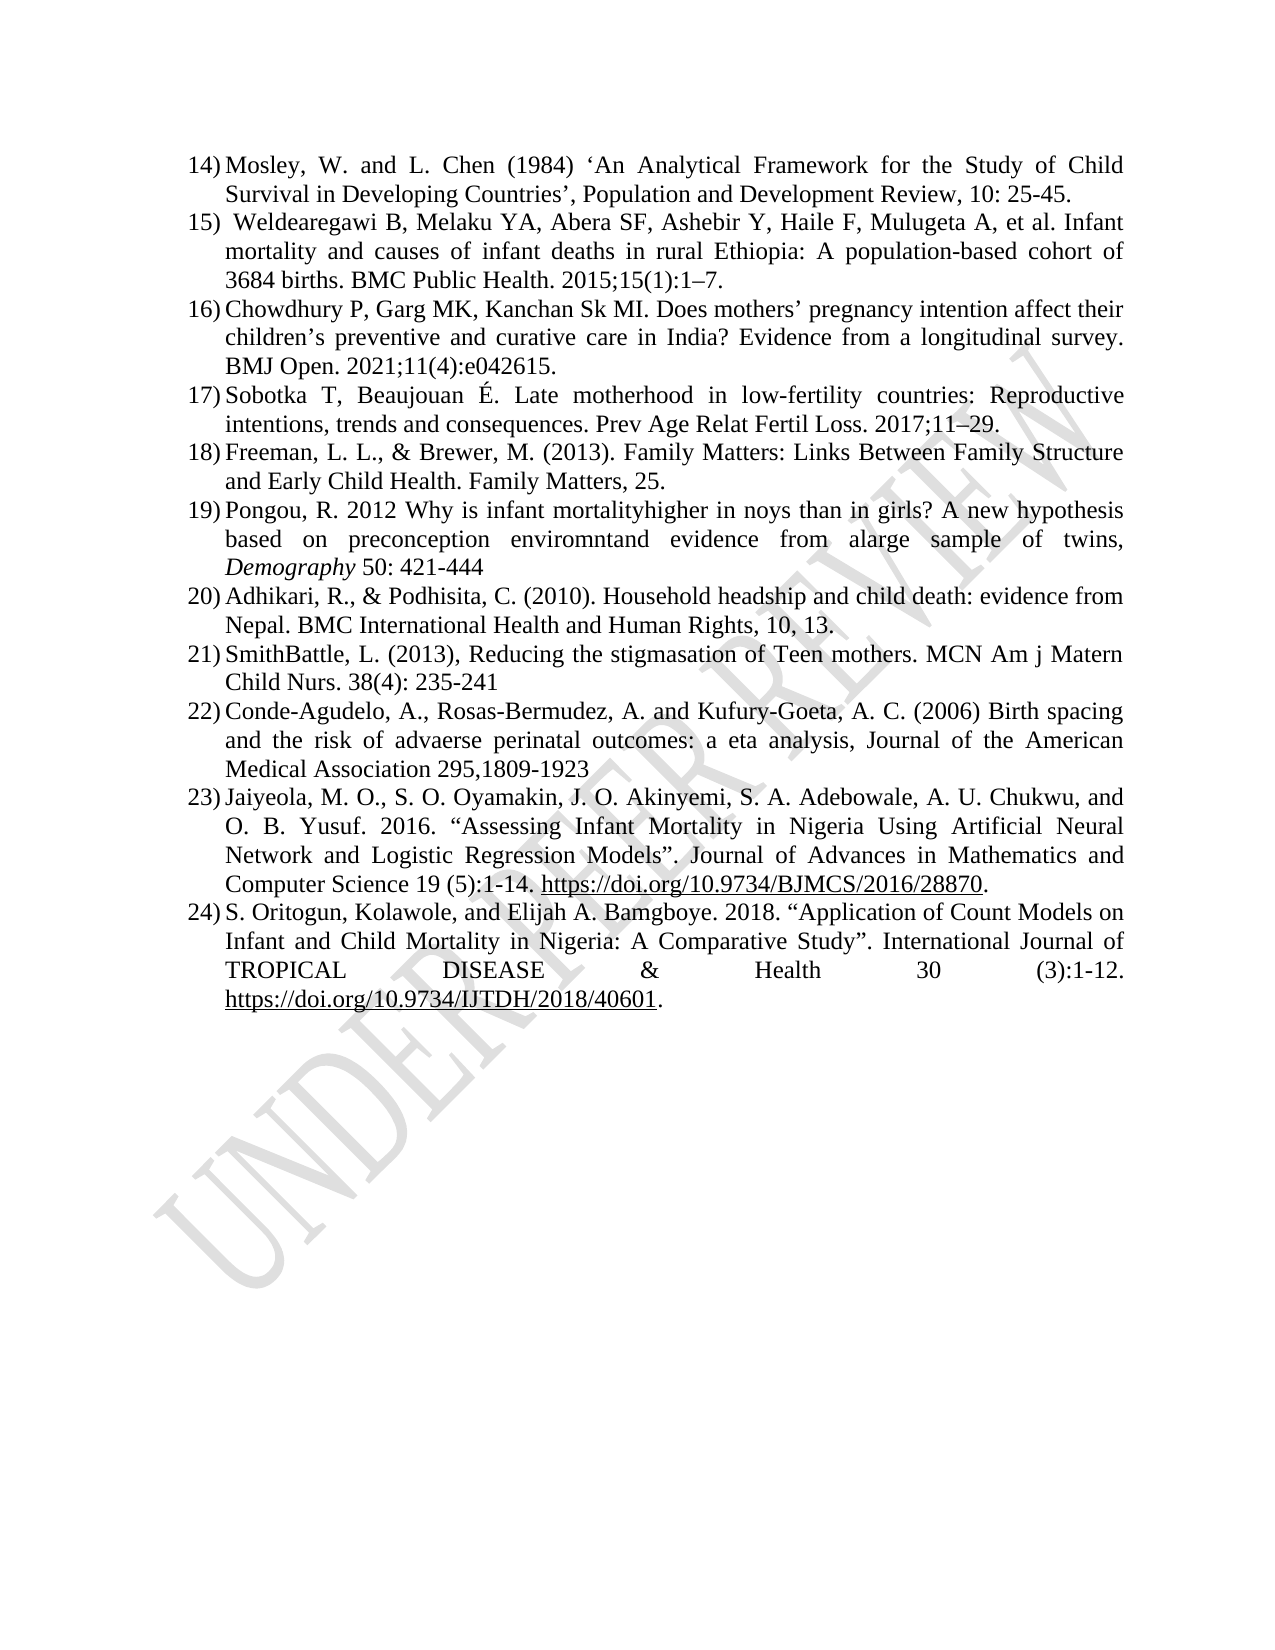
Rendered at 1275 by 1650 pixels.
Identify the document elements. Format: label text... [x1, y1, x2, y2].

list Chowdhury P, Garg MK, Kanchan Sk MI. Does mothers’ pregnancy intention affect their children’s preventive and curative care in India? Evidence from a longitudinal survey. BMJ Open. 2021;11(4):e042615. [187, 294, 1125, 380]
list Adhikari, R., & Podhisita, C. (2010). Household headship and child death: evidence from Nepal. BMC International Health and Human Rights, 10, 13. [187, 581, 1125, 639]
list Mosley, W. and L. Chen (1984) ‘An Analytical Framework for the Study of Child Survival in Developing Countries’, Population and Development Review, 10: 25-45. [187, 150, 1125, 207]
list Weldearegawi B, Melaku YA, Abera SF, Ashebir Y, Haile F, Mulugeta A, et al. Infant mortality and causes of infant deaths in rural Ethiopia: A population-based cohort of 3684 births. BMC Public Health. 2015;15(1):1–7. [187, 207, 1125, 294]
list Freeman, L. L., & Brewer, M. (2013). Family Matters: Links Between Family Structure and Early Child Health. Family Matters, 25. [187, 437, 1125, 495]
list S. Oritogun, Kolawole, and Elijah A. Bamgboye. 2018. “Application of Count Models on Infant and Child Mortality in Nigeria: A Comparative Study”. International Journal of TROPICAL DISEASE & Health 30 (3):1-12. https://doi.org/10.9734/IJTDH/2018/40601. [187, 897, 1125, 1012]
list Pongou, R. 2012 Why is infant mortalityhigher in noys than in girls? A new hypothesis based on preconception enviromntand evidence from alarge sample of twins, Demography 50: 421-444 [187, 495, 1125, 581]
list Jaiyeola, M. O., S. O. Oyamakin, J. O. Akinyemi, S. A. Adebowale, A. U. Chukwu, and O. B. Yusuf. 2016. “Assessing Infant Mortality in Nigeria Using Artificial Neural Network and Logistic Regression Models”. Journal of Advances in Mathematics and Computer Science 19 (5):1-14. https://doi.org/10.9734/BJMCS/2016/28870. [187, 782, 1125, 897]
list Sobotka T, Beaujouan É. Late motherhood in low-fertility countries: Reproductive intentions, trends and consequences. Prev Age Relat Fertil Loss. 2017;11–29. [187, 380, 1125, 437]
list SmithBattle, L. (2013), Reducing the stigmasation of Teen mothers. MCN Am j Matern Child Nurs. 38(4): 235-241 [187, 639, 1125, 696]
list Conde-Agudelo, A., Rosas-Bermudez, A. and Kufury-Goeta, A. C. (2006) Birth spacing and the risk of advaerse perinatal outcomes: a eta analysis, Journal of the American Medical Association 295,1809-1923 [187, 696, 1125, 782]
